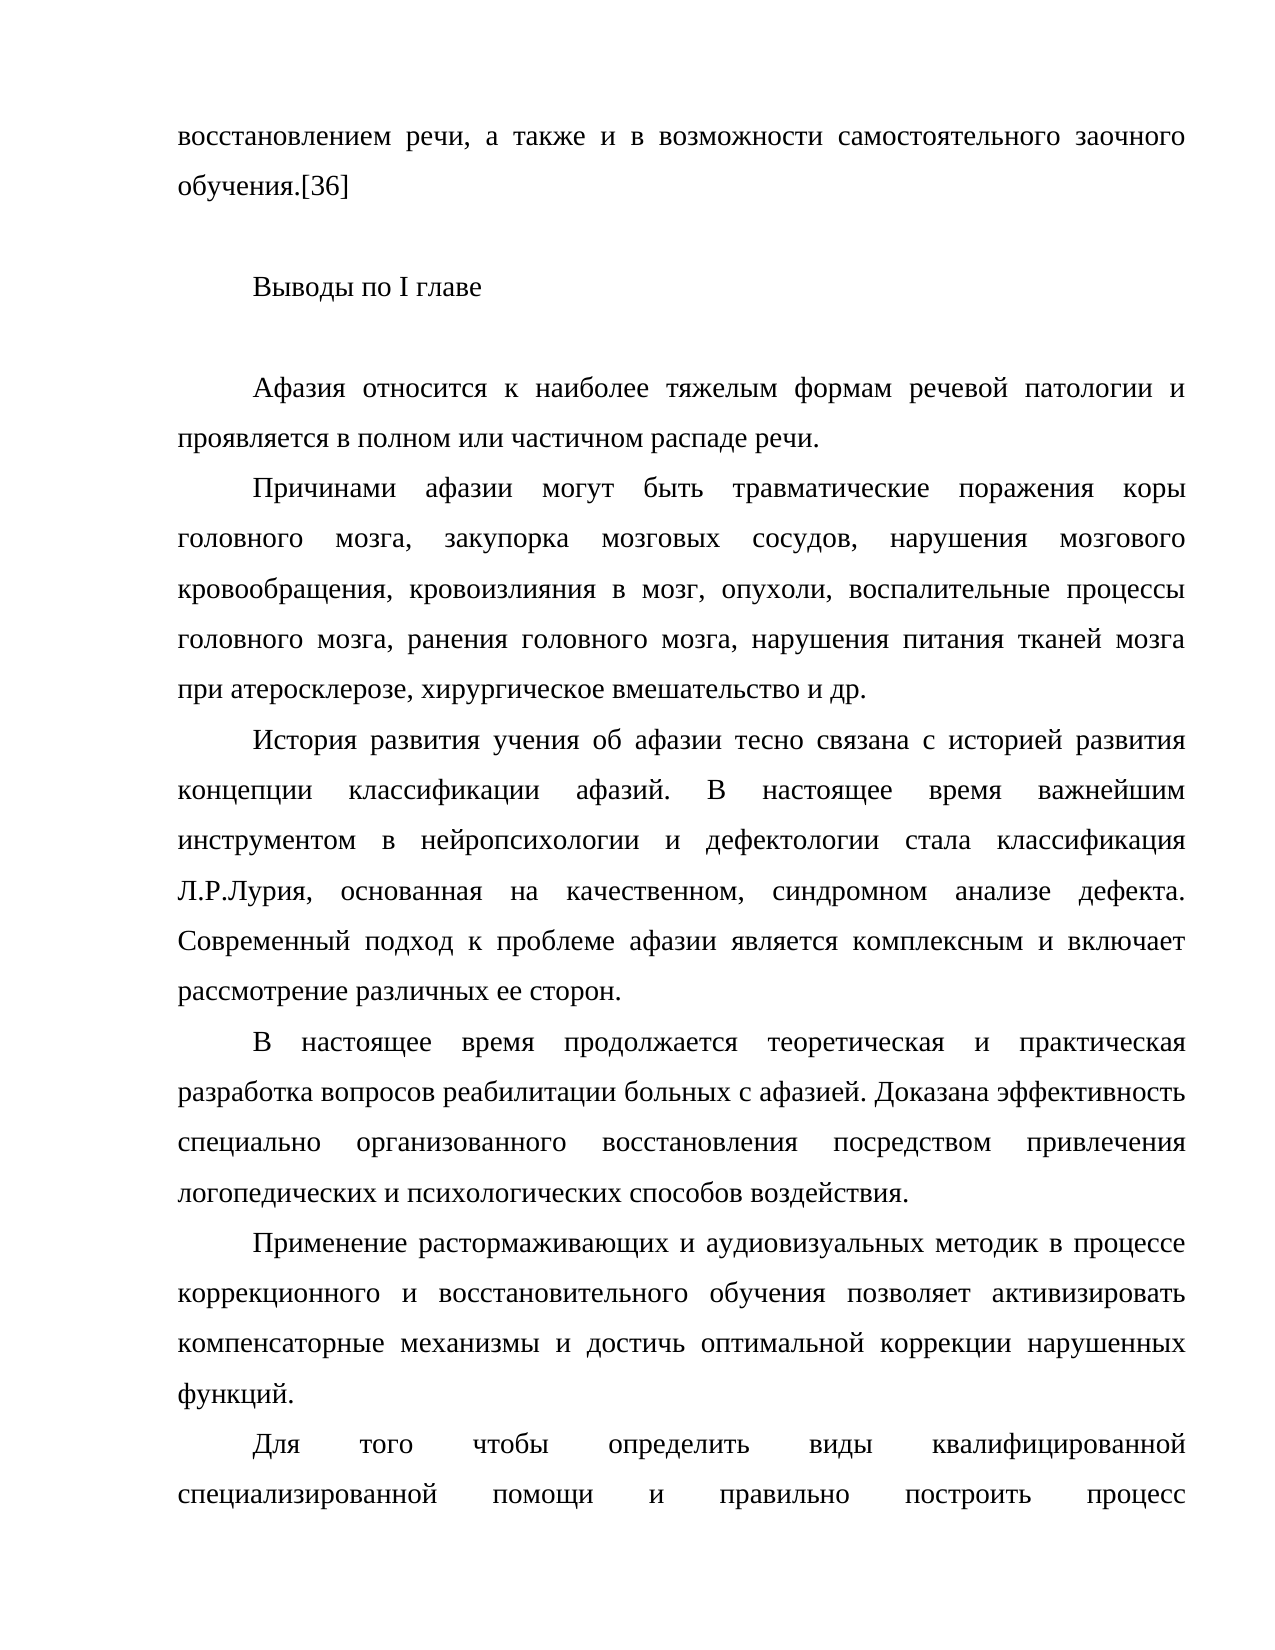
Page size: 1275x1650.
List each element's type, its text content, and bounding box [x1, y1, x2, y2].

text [177, 118, 1186, 202]
text Причинами афазии могут быть травматические поражения коры головного мозга, закупорка мозговых сосудов, нарушения мозгового кровообращения, кровоизлияния в мозг, опухоли, воспалительные процессы головного мозга, ранения головного мозга, нарушения питания тканей мозга при атеросклерозе, хирургическое вмешательство и др. [177, 470, 1186, 705]
text Применение растормаживающих и аудиовизуальных методик в процессе коррекционного и восстановительного обучения позволяет активизировать компенсаторные механизмы и достичь оптимальной коррекции нарушенных функций. [177, 1225, 1186, 1409]
text В настоящее время продолжается теоретическая и практическая разработка вопросов реабилитации больных с афазией. Доказана эффективность специально организованного восстановления посредством привлечения логопедических и психологических способов воздействия. [177, 1024, 1186, 1208]
text Афазия относится к наиболее тяжелым формам речевой патологии и проявляется в полном или частичном распаде речи. [177, 370, 1186, 453]
text История развития учения об афазии тесно связана с историей развития концепции классификации афазий. В настоящее время важнейшим инструментом в нейропсихологии и дефектологии стала классификация Л.Р.Лурия, основанная на качественном, синдромном анализе дефекта. Современный подход к проблеме афазии является комплексным и включает рассмотрение различных ее сторон. [177, 722, 1186, 1007]
text Выводы по I главе [177, 269, 1186, 303]
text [177, 1426, 1186, 1510]
